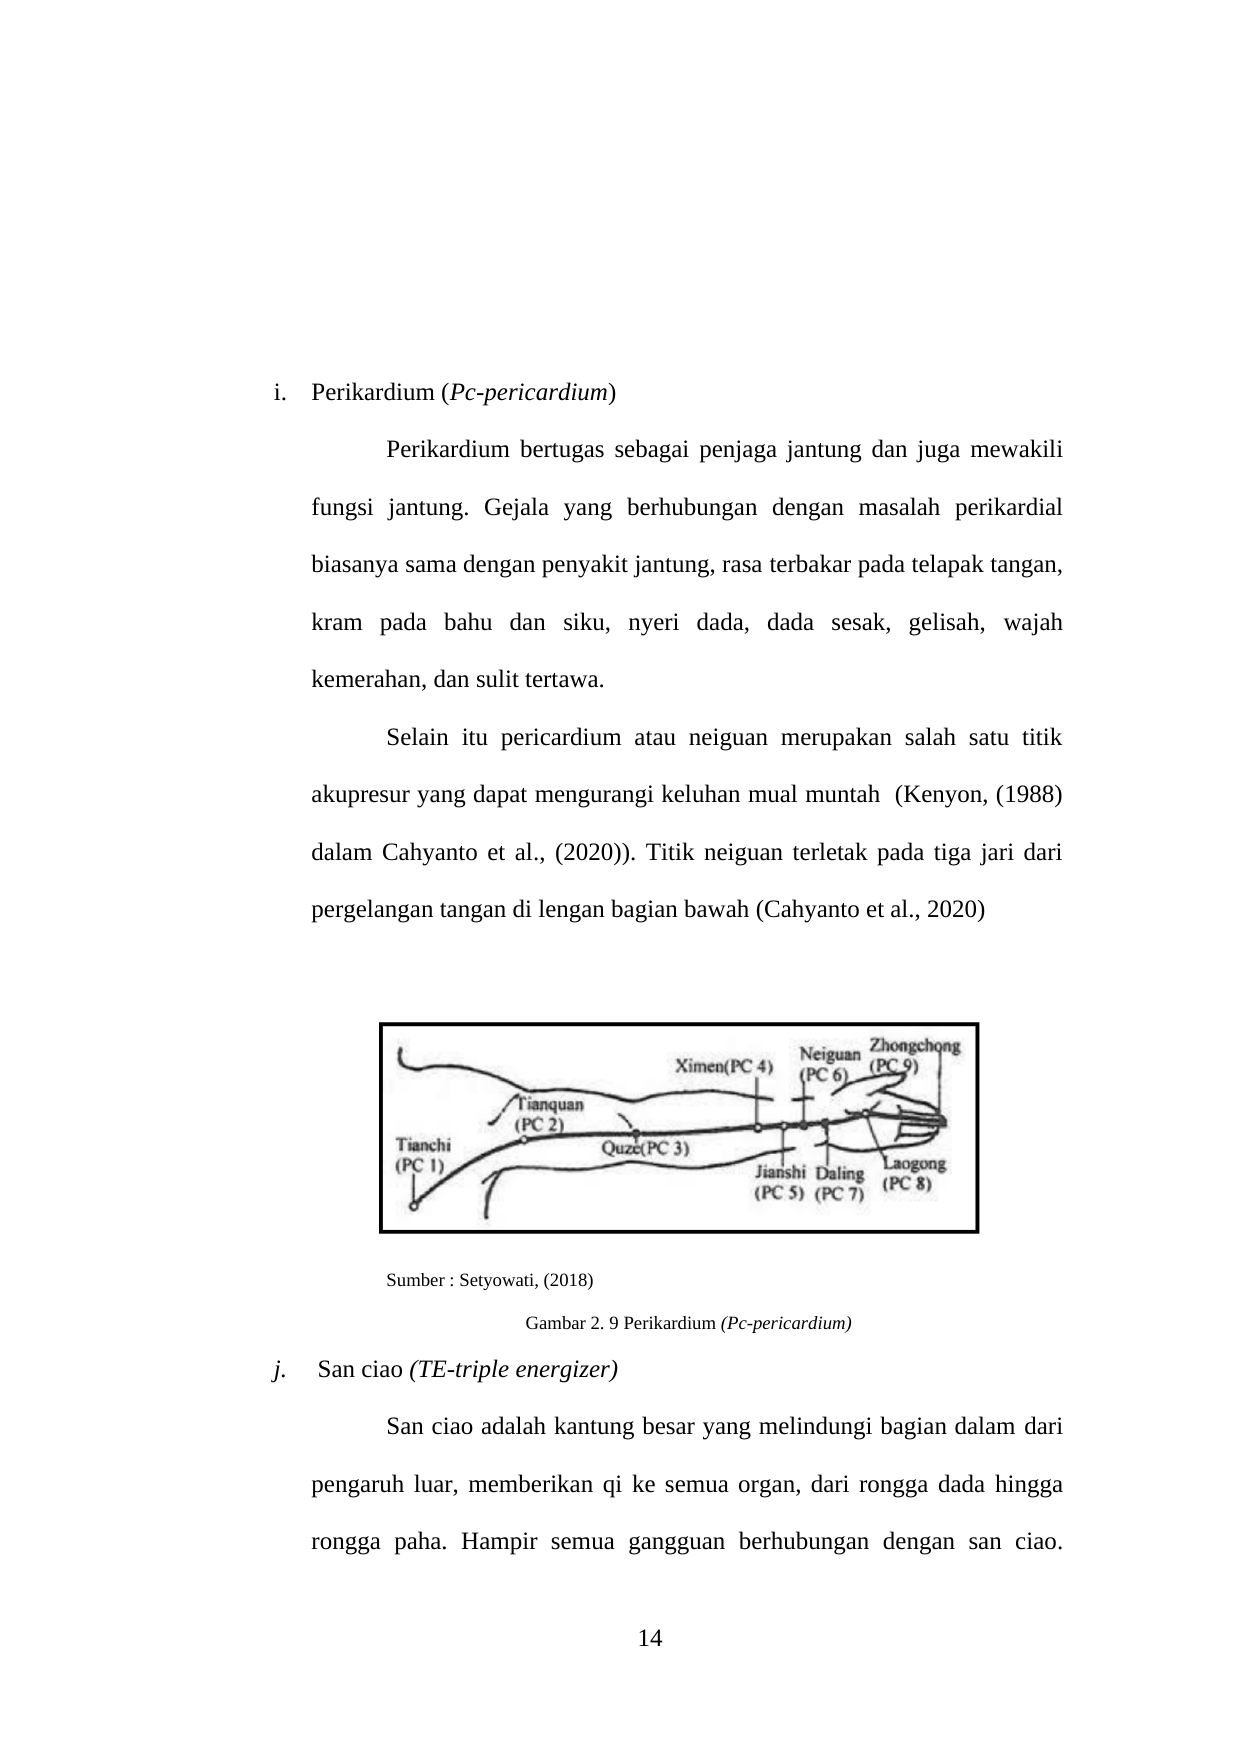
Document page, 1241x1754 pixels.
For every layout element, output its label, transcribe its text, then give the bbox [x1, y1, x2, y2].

list Perikardium (Pc-pericardium) [274, 377, 1063, 406]
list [311, 1411, 1063, 1555]
text Gambar 2. 9 Perikardium (Pc-pericardium) [236, 1312, 1063, 1333]
list Selain itu pericardium atau neiguan merupakan salah satu titik akupresur yang dapat mengurangi keluhan mual muntah (Kenyon, (1988) dalam Cahyanto et al., (2020)). Titik neiguan terletak pada tiga jari dari pergelangan tangan di lengan bagian bawah (Cahyanto et al., 2020) [311, 722, 1063, 923]
list San ciao (TE-triple energizer) [274, 1354, 1063, 1383]
picture [368, 1007, 989, 1241]
list Perikardium bertugas sebagai penjaga jantung dan juga mewakili fungsi jantung. Gejala yang berhubungan dengan masalah perikardial biasanya sama dengan penyakit jantung, rasa terbakar pada telapak tangan, kram pada bahu dan siku, nyeri dada, dada sesak, gelisah, wajah kemerahan, dan sulit tertawa. [311, 434, 1063, 693]
